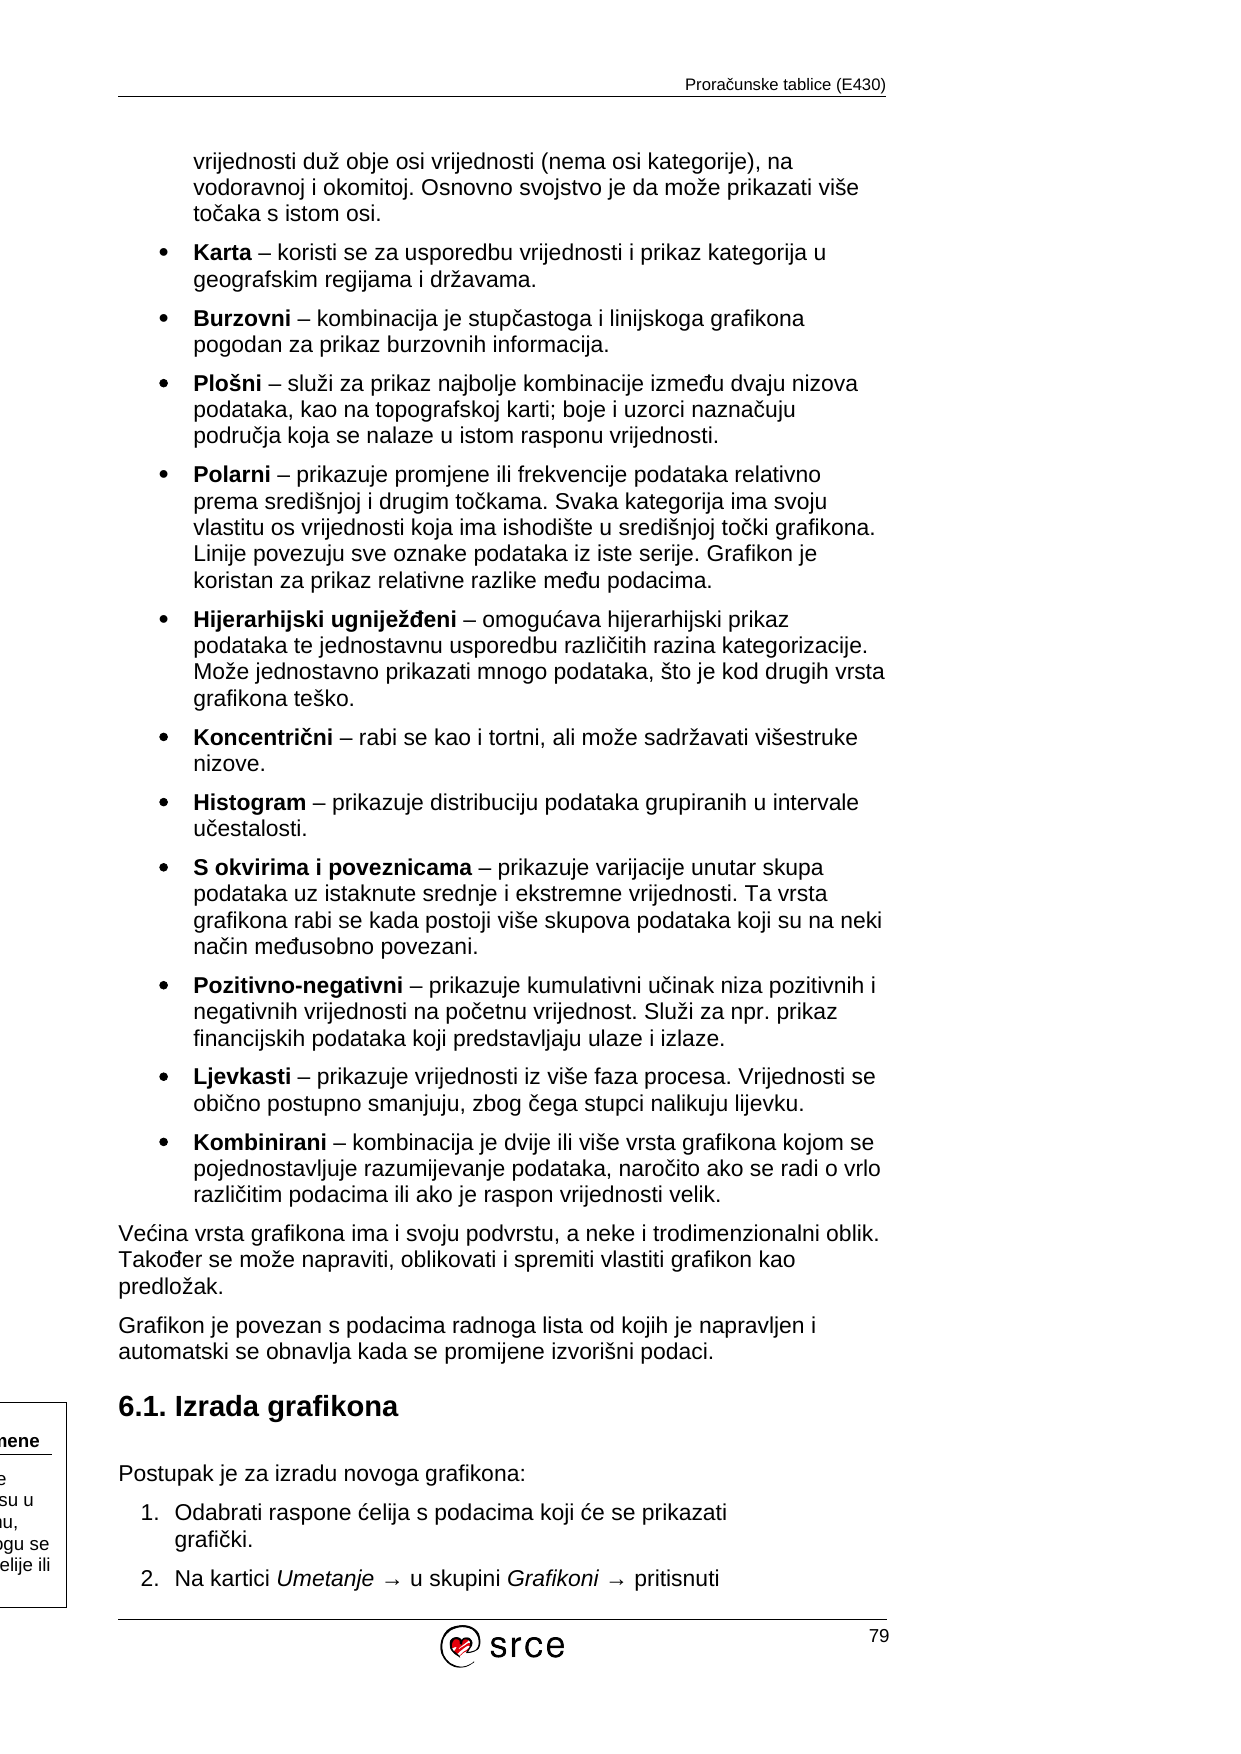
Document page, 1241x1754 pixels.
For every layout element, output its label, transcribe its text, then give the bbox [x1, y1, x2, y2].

list Odabrati raspone ćelija s podacima koji će se prikazati grafički. [159, 1499, 738, 1552]
text Hijerarhijski ugniježđeni – omogućava hijerarhijski prikaz podataka te jednostavnu usporedbu različitih razina kategorizacije. Može jednostavno prikazati mnogo podataka, što je kod drugih vrsta grafikona teško. [159, 606, 887, 711]
text Ljevkasti – prikazuje vrijednosti iz više faza procesa. Vrijednosti se obično postupno smanjuju, zbog čega stupci nalikuju lijevku. [159, 1063, 887, 1116]
text Plošni – služi za prikaz najbolje kombinacije između dvaju nizova podataka, kao na topografskoj karti; boje i uzorci naznačuju područja koja se nalaze u istom rasponu vrijednosti. [159, 370, 887, 449]
text 6.1. Izrada grafikona [118, 1389, 738, 1423]
text Kombinirani – kombinacija je dvije ili više vrsta grafikona kojom se pojednostavljuje razumijevanje podataka, naročito ako se radi o vrlo različitim podacima ili ako je raspon vrijednosti velik. [159, 1128, 887, 1208]
list Na kartici Umetanje → u skupini Grafikoni → pritisnuti Preporučeni grafikoni (ili odmah odabrati vrstu i podvrstu grafikona). [159, 1564, 738, 1591]
text Karta – koristi se za usporedbu vrijednosti i prikaz kategorija u geografskim regijama i državama. [159, 239, 887, 292]
text Postupak je za izradu novoga grafikona: [118, 1460, 887, 1487]
text Burzovni – kombinacija je stupčastoga i linijskoga grafikona pogodan za prikaz burzovnih informacija. [159, 304, 887, 357]
text S okvirima i poveznicama – prikazuje varijacije unutar skupa podataka uz istaknute srednje i ekstremne vrijednosti. Ta vrsta grafikona rabi se kada postoji više skupova podataka koji su na neki način međusobno povezani. [159, 854, 886, 959]
text Polarni – prikazuje promjene ili frekvencije podataka relativno prema središnjoj i drugim točkama. Svaka kategorija ima svoju vlastitu os vrijednosti koja ima ishodište u središnjoj točki grafikona. Linije povezuju sve oznake podataka iz iste serije. Grafikon je koristan za prikaz relativne razlike među podacima. [159, 461, 887, 593]
text Koncentrični – rabi se kao i tortni, ali može sadržavati višestruke nizove. [159, 723, 887, 776]
text Većina vrsta grafikona ima i svoju podvrstu, a neke i trodimenzionalni oblik. Također se može napraviti, oblikovati i spremiti vlastiti grafikon kao predložak. [118, 1220, 887, 1299]
text Pozitivno-negativni – prikazuje kumulativni učinak niza pozitivnih i negativnih vrijednosti na početnu vrijednost. Služi za npr. prikaz financijskih podataka koji predstavljaju ulaze i izlaze. [159, 972, 887, 1051]
text Grafikon je povezan s podacima radnoga lista od kojih je napravljen i automatski se obnavlja kada se promijene izvorišni podaci. [118, 1312, 887, 1364]
text Histogram – prikazuje distribuciju podataka grupiranih u intervale učestalosti. [159, 789, 887, 841]
picture [440, 1625, 564, 1668]
